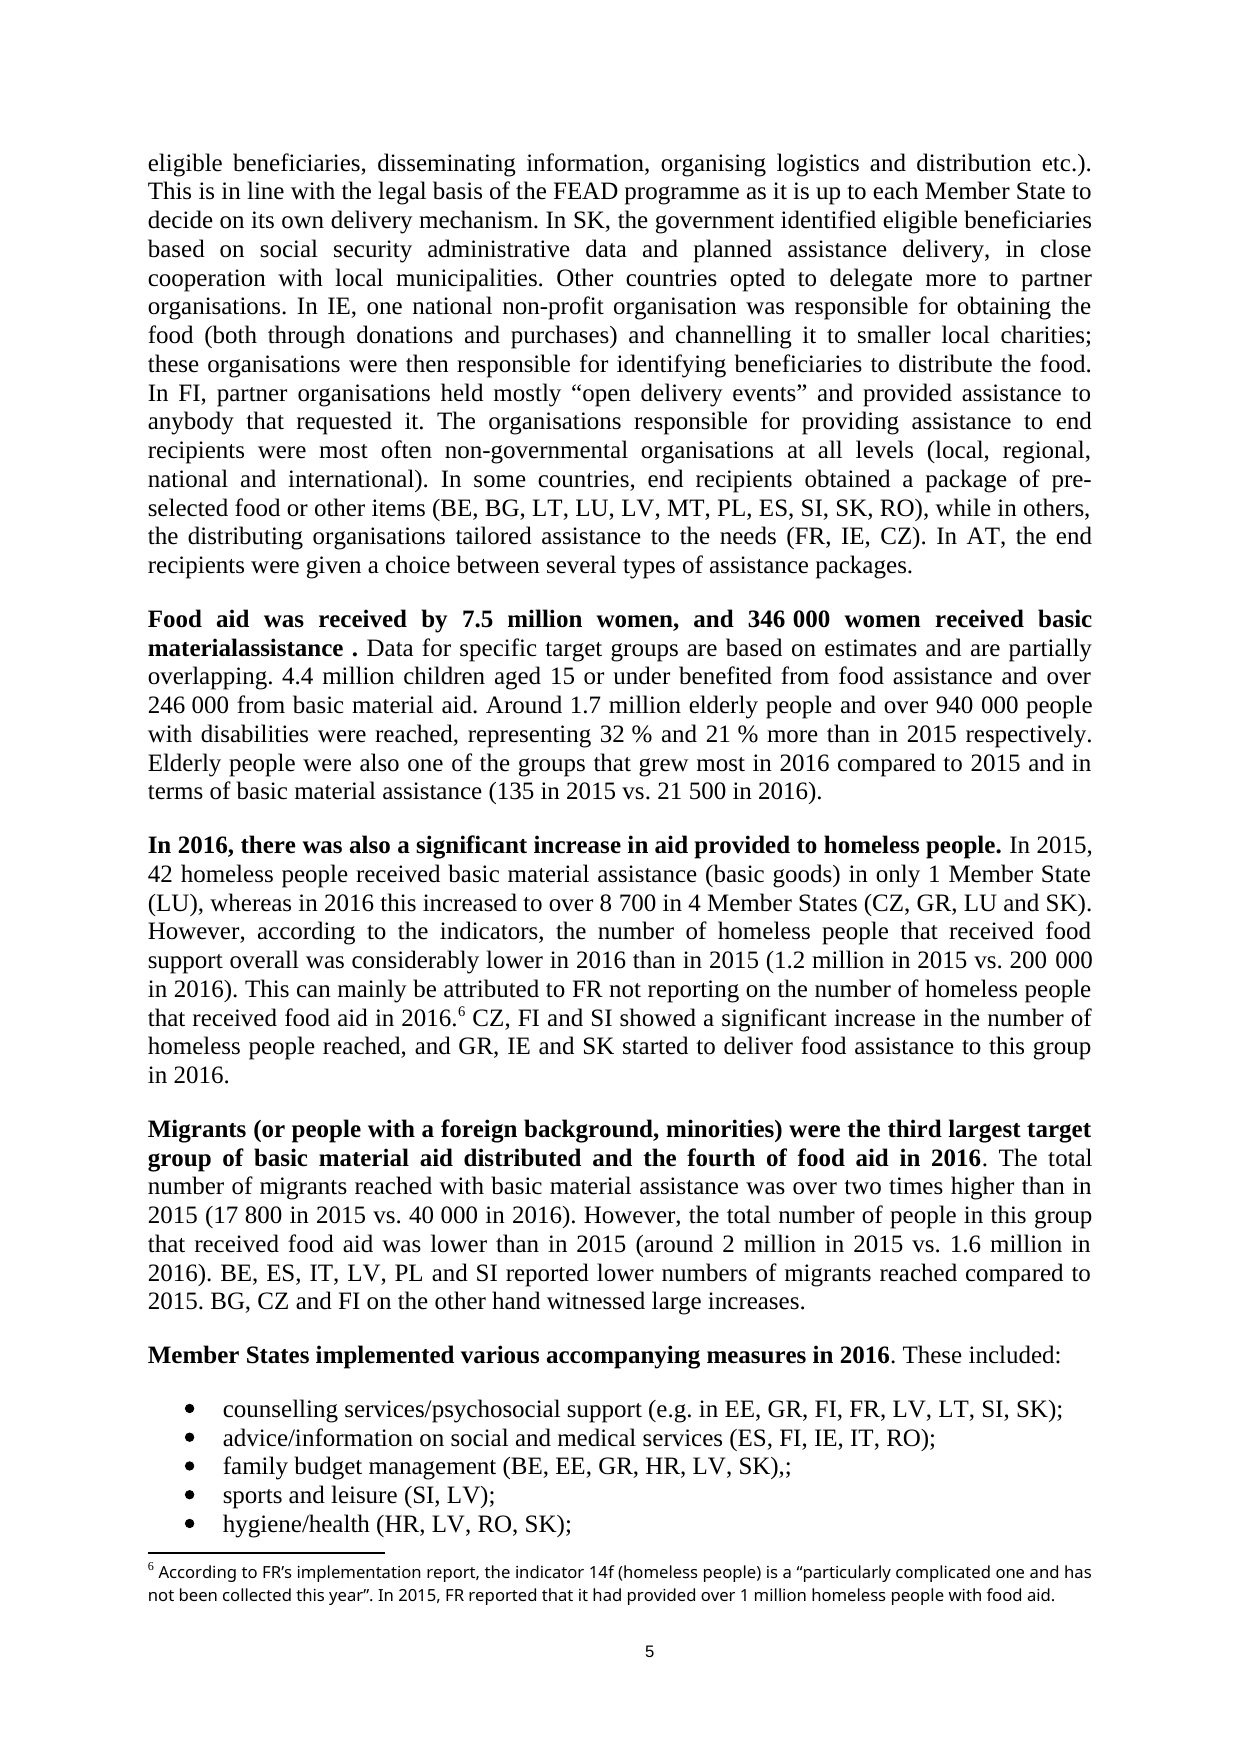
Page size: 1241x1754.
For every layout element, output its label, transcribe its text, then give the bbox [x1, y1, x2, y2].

list family budget management (BE, EE, GR, HR, LV, SK),; [185, 1451, 1093, 1480]
subtitle Migrants (or people with a foreign background, minorities) were the third largest target group of basic material aid distributed and the fourth of food aid in 2016. The total number of migrants reached with basic material assistance was over two times higher than in 2015 (17 800 in 2015 vs. 40 000 in 2016). However, the total number of people in this group that received food aid was lower than in 2015 (around 2 million in 2015 vs. 1.6 million in 2016). BE, ES, IT, LV, PL and SI reported lower numbers of migrants reached compared to 2015. BG, CZ and FI on the other hand witnessed large increases. [148, 1114, 1093, 1315]
list hygiene/health (HR, LV, RO, SK); [185, 1509, 1093, 1538]
list sports and leisure (SI, LV); [185, 1480, 1093, 1509]
subtitle Food aid was received by 7.5 million women, and 346 000 women received basic materialassistance . Data for specific target groups are based on estimates and are partially overlapping. 4.4 million children aged 15 or under benefited from food assistance and over 246 000 from basic material aid. Around 1.7 million elderly people and over 940 000 people with disabilities were reached, representing 32 % and 21 % more than in 2015 respectively. Elderly people were also one of the groups that grew most in 2016 compared to 2015 and in terms of basic material assistance (135 in 2015 vs. 21 500 in 2016). [148, 604, 1093, 805]
list counselling services/psychosocial support (e.g. in EE, GR, FI, FR, LV, LT, SI, SK); [185, 1394, 1093, 1423]
text Member States implemented various accompanying measures in 2016. These included: [148, 1340, 1093, 1369]
subtitle In 2016, there was also a significant increase in aid provided to homeless people. In 2015, 42 homeless people received basic material assistance (basic goods) in only 1 Member State (LU), whereas in 2016 this increased to over 8 700 in 4 Member States (CZ, GR, LU and SK). However, according to the indicators, the number of homeless people that received food support overall was considerably lower in 2016 than in 2015 (1.2 million in 2015 vs. 200 000 in 2016). This can mainly be attributed to FR not reporting on the number of homeless people that received food aid in 2016. CZ, FI and SI showed a significant increase in the number of homeless people reached, and GR, IE and SK started to deliver food assistance to this group in 2016. [148, 830, 1093, 1089]
list advice/information on social and medical services (ES, FI, IE, IT, RO); [185, 1423, 1093, 1451]
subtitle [148, 148, 1093, 579]
